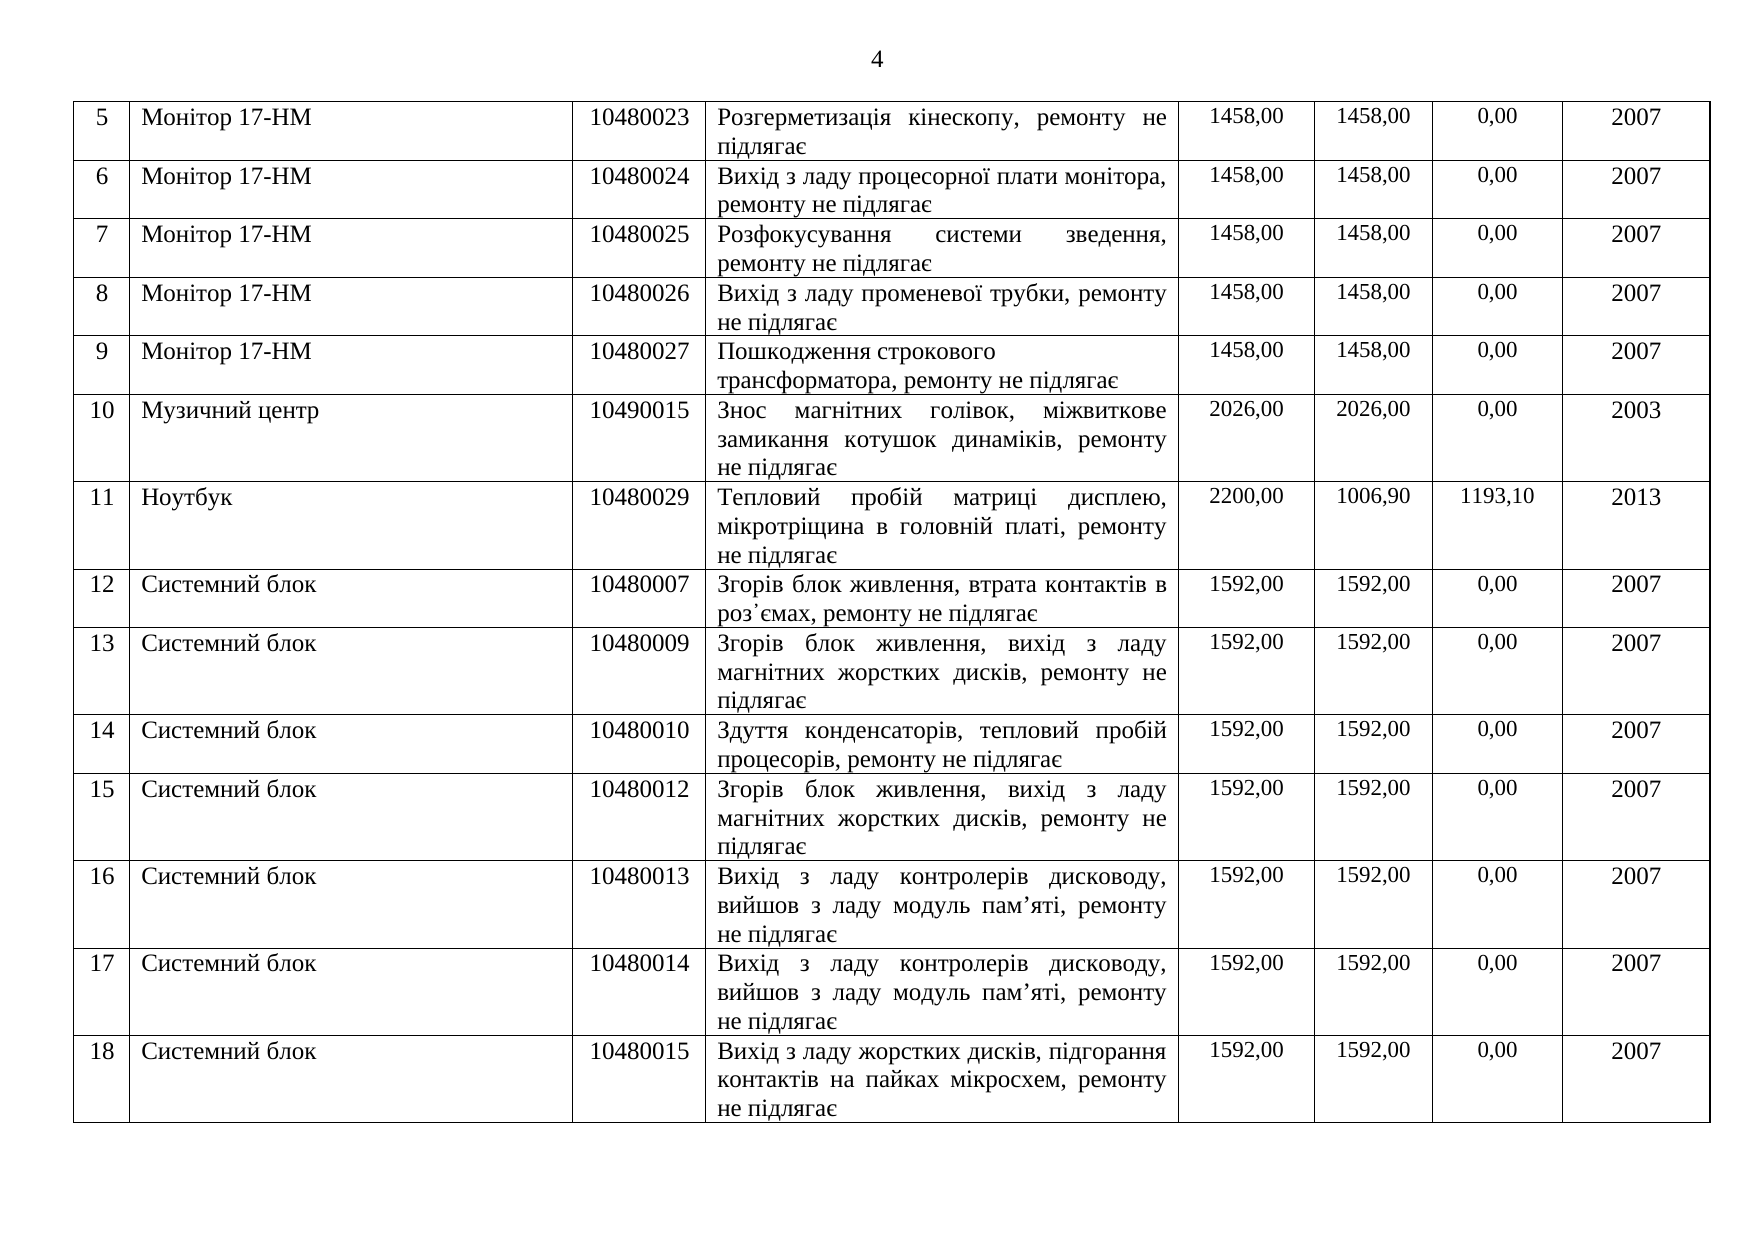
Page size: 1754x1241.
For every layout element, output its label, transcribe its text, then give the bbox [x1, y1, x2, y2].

table_cell Системний блок [130, 949, 572, 1035]
table_cell 12 [74, 570, 129, 627]
table_cell Монітор 17-НМ [130, 336, 572, 394]
table_cell 10480009 [573, 628, 705, 714]
table_cell Розгерметизація кінескопу, ремонту не підлягає [706, 102, 1178, 160]
table_cell 1458,00 [1315, 278, 1432, 335]
table_cell 10480026 [573, 278, 705, 335]
table_cell 1592,00 [1315, 861, 1432, 947]
table_cell 2013 [1563, 482, 1709, 568]
table_cell 2200,00 [1179, 482, 1314, 568]
table_cell 0,00 [1433, 161, 1562, 218]
table_cell 15 [74, 774, 129, 860]
table_cell 0,00 [1433, 336, 1562, 394]
table_cell 10490015 [573, 395, 705, 481]
table_cell 2007 [1563, 161, 1709, 218]
table_cell 1592,00 [1179, 628, 1314, 714]
table_cell Музичний центр [130, 395, 572, 481]
table_cell 8 [74, 278, 129, 335]
table_cell Системний блок [130, 1036, 572, 1122]
table_cell Згорів блок живлення, вихід з ладу магнітних жорстких дисків, ремонту не підлягає [706, 628, 1178, 714]
table_cell 1592,00 [1315, 1036, 1432, 1122]
table_cell Системний блок [130, 861, 572, 947]
table_cell Розфокусування системи зведення, ремонту не підлягає [706, 219, 1178, 277]
table_cell Вихід з ладу контролерів дисководу, вийшов з ладу модуль пам’яті, ремонту не підлягає [706, 861, 1178, 947]
table_cell 1193,10 [1433, 482, 1562, 568]
table_cell 1458,00 [1179, 161, 1314, 218]
table_cell 0,00 [1433, 278, 1562, 335]
table_cell 2026,00 [1179, 395, 1314, 481]
table_cell 18 [74, 1036, 129, 1122]
table_cell Монітор 17-НМ [130, 219, 572, 277]
table_cell 10480029 [573, 482, 705, 568]
table_cell 1458,00 [1315, 336, 1432, 394]
table_cell 5 [74, 102, 129, 160]
table_cell 1458,00 [1179, 336, 1314, 394]
table_cell 0,00 [1433, 219, 1562, 277]
table_cell 10480015 [573, 1036, 705, 1122]
table_cell 2007 [1563, 949, 1709, 1035]
table_cell 10480027 [573, 336, 705, 394]
table_cell Системний блок [130, 774, 572, 860]
table_cell Згорів блок живлення, втрата контактів в роз᾽ємах, ремонту не підлягає [706, 570, 1178, 627]
table_cell Монітор 17-НМ [130, 161, 572, 218]
table_cell Системний блок [130, 570, 572, 627]
table_cell 14 [74, 715, 129, 773]
table_cell 0,00 [1433, 570, 1562, 627]
table_cell 1592,00 [1315, 715, 1432, 773]
table_cell 1592,00 [1179, 861, 1314, 947]
table_cell 1458,00 [1179, 278, 1314, 335]
table_cell 1592,00 [1179, 949, 1314, 1035]
table_cell Здуття конденсаторів, тепловий пробій процесорів, ремонту не підлягає [706, 715, 1178, 773]
table_cell 10 [74, 395, 129, 481]
table_cell 2026,00 [1315, 395, 1432, 481]
table_cell 1458,00 [1179, 102, 1314, 160]
table_cell 0,00 [1433, 774, 1562, 860]
table_cell 1592,00 [1315, 628, 1432, 714]
table_cell 0,00 [1433, 949, 1562, 1035]
table_cell 1006,90 [1315, 482, 1432, 568]
table_cell Вихід з ладу контролерів дисководу, вийшов з ладу модуль пам’яті, ремонту не підлягає [706, 949, 1178, 1035]
table_cell 7 [74, 219, 129, 277]
table_cell Монітор 17-НМ [130, 102, 572, 160]
table_cell 13 [74, 628, 129, 714]
table_cell Пошкодження строкового трансформатора, ремонту не підлягає [706, 336, 1178, 394]
table_cell Згорів блок живлення, вихід з ладу магнітних жорстких дисків, ремонту не підлягає [706, 774, 1178, 860]
table_cell 0,00 [1433, 1036, 1562, 1122]
table_cell 1592,00 [1179, 1036, 1314, 1122]
table_cell 1458,00 [1315, 102, 1432, 160]
table_cell Вихід з ладу жорстких дисків, підгорання контактів на пайках мікросхем, ремонту не підлягає [706, 1036, 1178, 1122]
table_cell 10480007 [573, 570, 705, 627]
table_cell 1458,00 [1315, 219, 1432, 277]
table_cell 1592,00 [1315, 949, 1432, 1035]
table_cell 2007 [1563, 570, 1709, 627]
table_cell 1592,00 [1315, 570, 1432, 627]
table_cell Монітор 17-НМ [130, 278, 572, 335]
table_cell 2007 [1563, 1036, 1709, 1122]
table_cell 0,00 [1433, 395, 1562, 481]
table_cell 0,00 [1433, 715, 1562, 773]
table_cell 10480025 [573, 219, 705, 277]
table_cell 6 [74, 161, 129, 218]
table_cell 1592,00 [1315, 774, 1432, 860]
table_cell 10480012 [573, 774, 705, 860]
table_cell 9 [74, 336, 129, 394]
table_cell Системний блок [130, 715, 572, 773]
table_cell 10480014 [573, 949, 705, 1035]
table_cell 2007 [1563, 219, 1709, 277]
table_cell 0,00 [1433, 861, 1562, 947]
table_cell 2007 [1563, 102, 1709, 160]
table_cell Ноутбук [130, 482, 572, 568]
table_cell 0,00 [1433, 102, 1562, 160]
table_cell Вихід з ладу процесорної плати монітора, ремонту не підлягає [706, 161, 1178, 218]
table_cell 16 [74, 861, 129, 947]
table_cell 2007 [1563, 715, 1709, 773]
table_cell 1592,00 [1179, 570, 1314, 627]
table_cell 1458,00 [1179, 219, 1314, 277]
table_cell 1592,00 [1179, 774, 1314, 860]
table_cell 10480023 [573, 102, 705, 160]
table_cell Тепловий пробій матриці дисплею, мікротріщина в головній платі, ремонту не підлягає [706, 482, 1178, 568]
table_cell 10480010 [573, 715, 705, 773]
table_cell 10480024 [573, 161, 705, 218]
table_cell 2003 [1563, 395, 1709, 481]
table_cell 1458,00 [1315, 161, 1432, 218]
table_cell 2007 [1563, 861, 1709, 947]
table_cell 2007 [1563, 336, 1709, 394]
table_cell 2007 [1563, 628, 1709, 714]
table_cell 0,00 [1433, 628, 1562, 714]
table_cell Знос магнітних голівок, міжвиткове замикання котушок динаміків, ремонту не підлягає [706, 395, 1178, 481]
table_cell 11 [74, 482, 129, 568]
table_cell Системний блок [130, 628, 572, 714]
table_cell 17 [74, 949, 129, 1035]
table_cell 1592,00 [1179, 715, 1314, 773]
table_cell Вихід з ладу променевої трубки, ремонту не підлягає [706, 278, 1178, 335]
table_cell 2007 [1563, 278, 1709, 335]
table_cell 10480013 [573, 861, 705, 947]
table_cell 2007 [1563, 774, 1709, 860]
